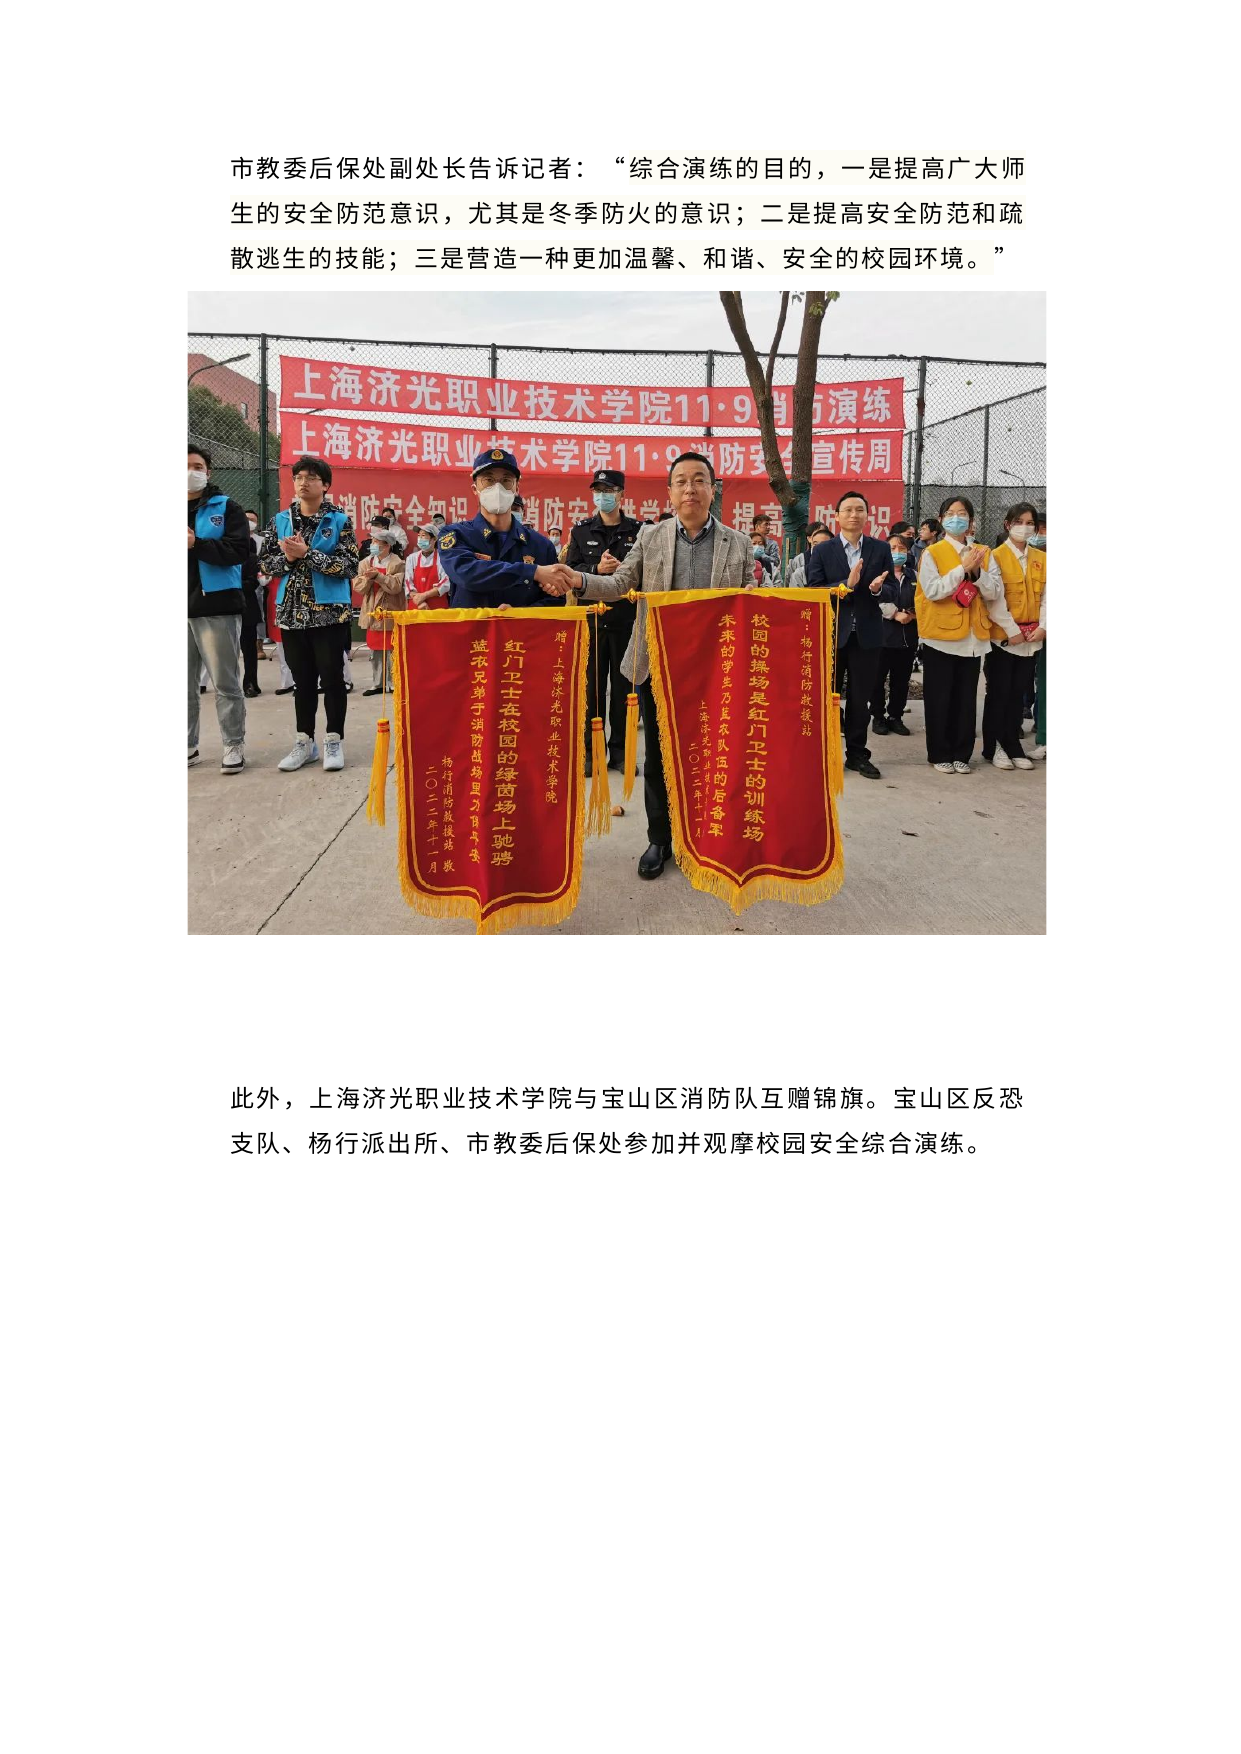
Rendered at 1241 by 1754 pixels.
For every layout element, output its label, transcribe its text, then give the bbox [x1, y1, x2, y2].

text 此外，上海济光职业技术学院与宝山区消防队互赠锦旗。宝山区反恐支队、杨行派出所、市教委后保处参加并观摩校园安全综合演练。 [230, 1080, 1026, 1159]
text 市教委后保处副处长告诉记者：“综合演练的目的，一是提高广大师生的安全防范意识，尤其是冬季防火的意识；二是提高安全防范和疏散逃生的技能；三是营造一种更加温馨、和谐、安全的校园环境。” [230, 150, 1026, 195]
picture [187, 291, 1047, 935]
text 市教委后保处副处长告诉记者：“综合演练的目的，一是提高广大师生的安全防范意识，尤其是冬季防火的意识；二是提高安全防范和疏散逃生的技能；三是营造一种更加温馨、和谐、安全的校园环境。” [230, 230, 1026, 275]
